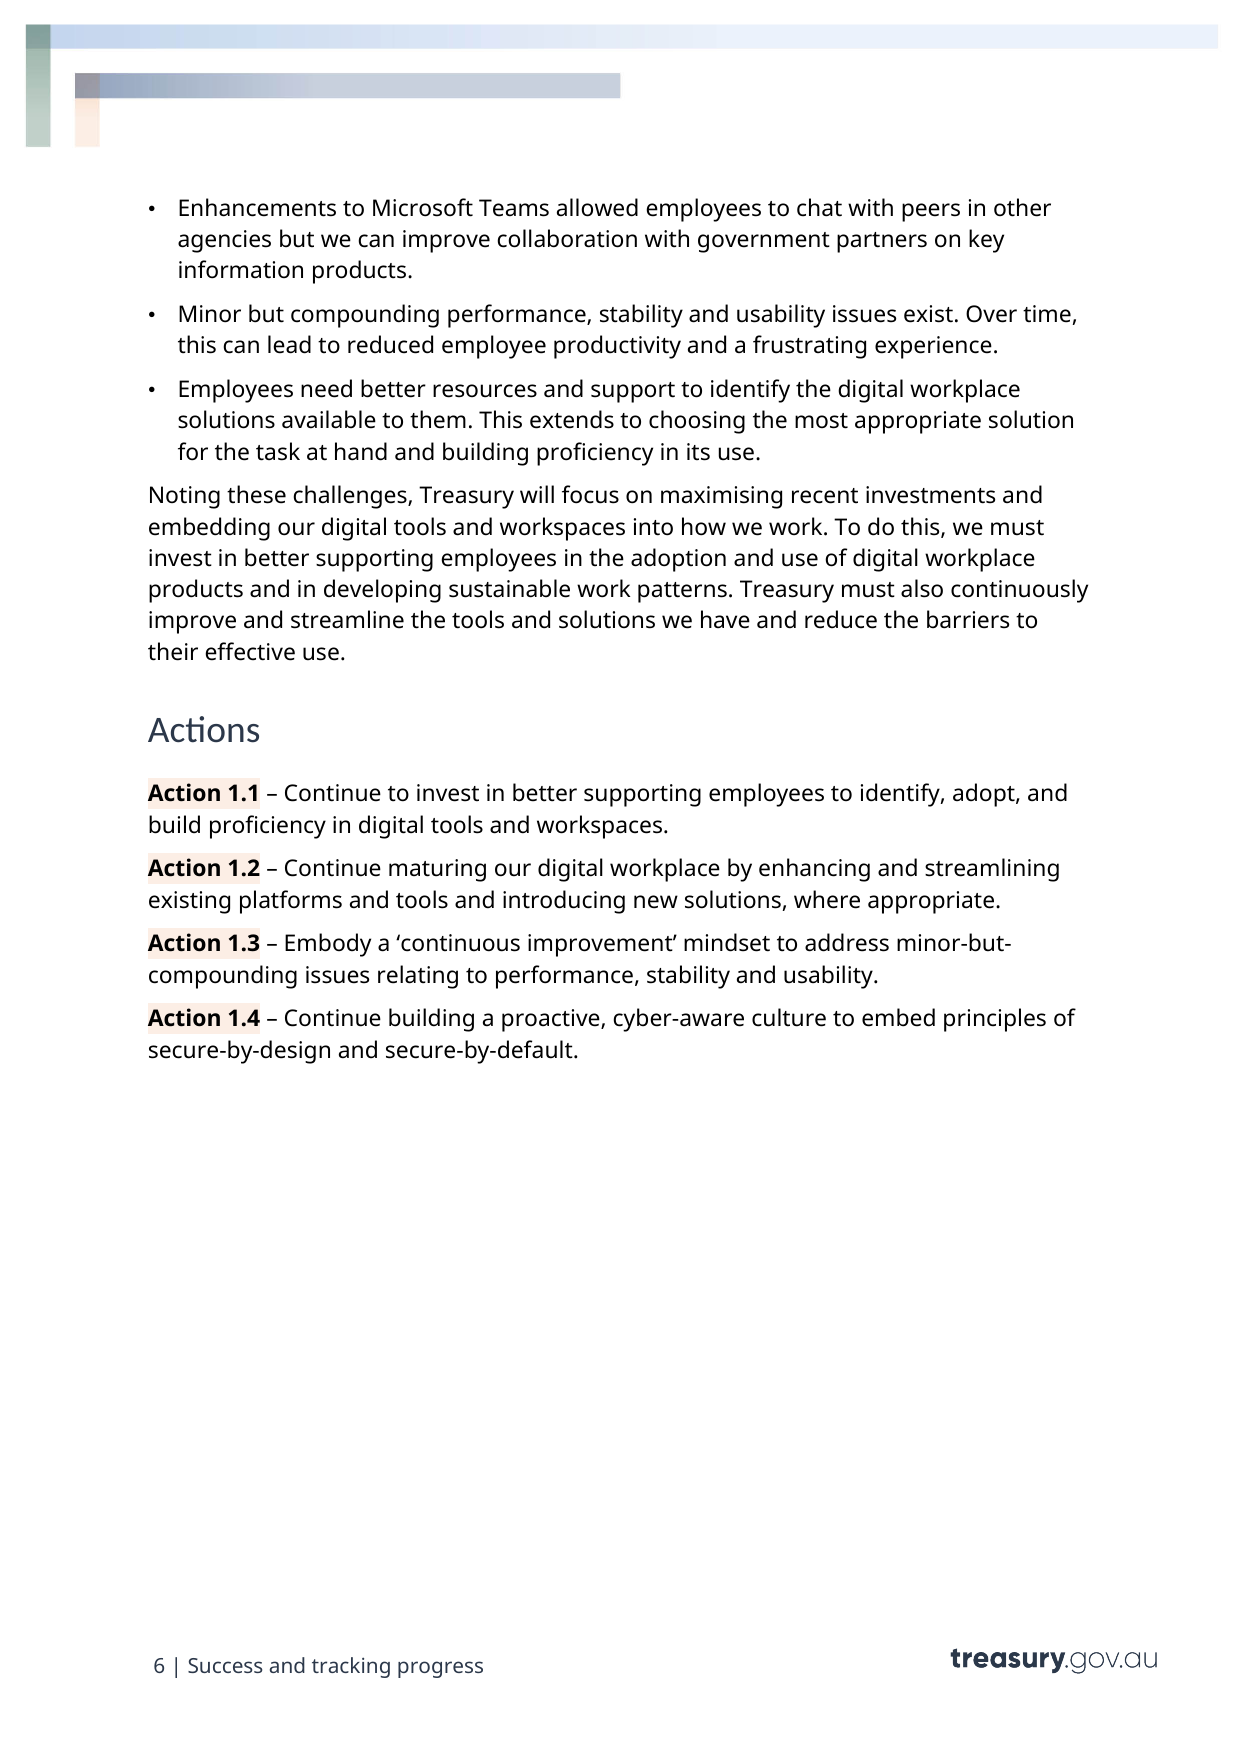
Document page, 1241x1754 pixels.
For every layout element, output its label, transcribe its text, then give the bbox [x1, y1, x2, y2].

text Action 1.1 – Continue to invest in better supporting employees to identify, adopt, and build proficiency in digital tools and workspaces. [148, 777, 1092, 840]
text Action 1.4 – Continue building a proactive, cyber-aware culture to embed principles of secure-by-design and secure-by-default. [148, 1002, 1092, 1065]
text Employees need better resources and support to identify the digital workplace solutions available to them. This extends to choosing the most appropriate solution for the task at hand and building proficiency in its use. [148, 373, 1092, 467]
text Action 1.2 – Continue maturing our digital workplace by enhancing and streamlining existing platforms and tools and introducing new solutions, where appropriate. [148, 852, 1092, 915]
text Minor but compounding performance, stability and usability issues exist. Over time, this can lead to reduced employee productivity and a frustrating experience. [148, 298, 1092, 361]
text Noting these challenges, Treasury will focus on maximising recent investments and embedding our digital tools and workspaces into how we work. To do this, we must invest in better supporting employees in the adoption and use of digital workplace products and in developing sustainable work patterns. Treasury must also continuously improve and streamline the tools and solutions we have and reduce the barriers to their effective use. [148, 479, 1092, 667]
subtitle Actions [148, 704, 1092, 752]
picture [0, 0, 1241, 172]
text Action 1.3 – Embody a ‘continuous improvement’ mindset to address minor-but-compounding issues relating to performance, stability and usability. [148, 927, 1092, 990]
text Enhancements to Microsoft Teams allowed employees to chat with peers in other agencies but we can improve collaboration with government partners on key information products. [148, 192, 1092, 286]
picture [946, 1641, 1164, 1674]
